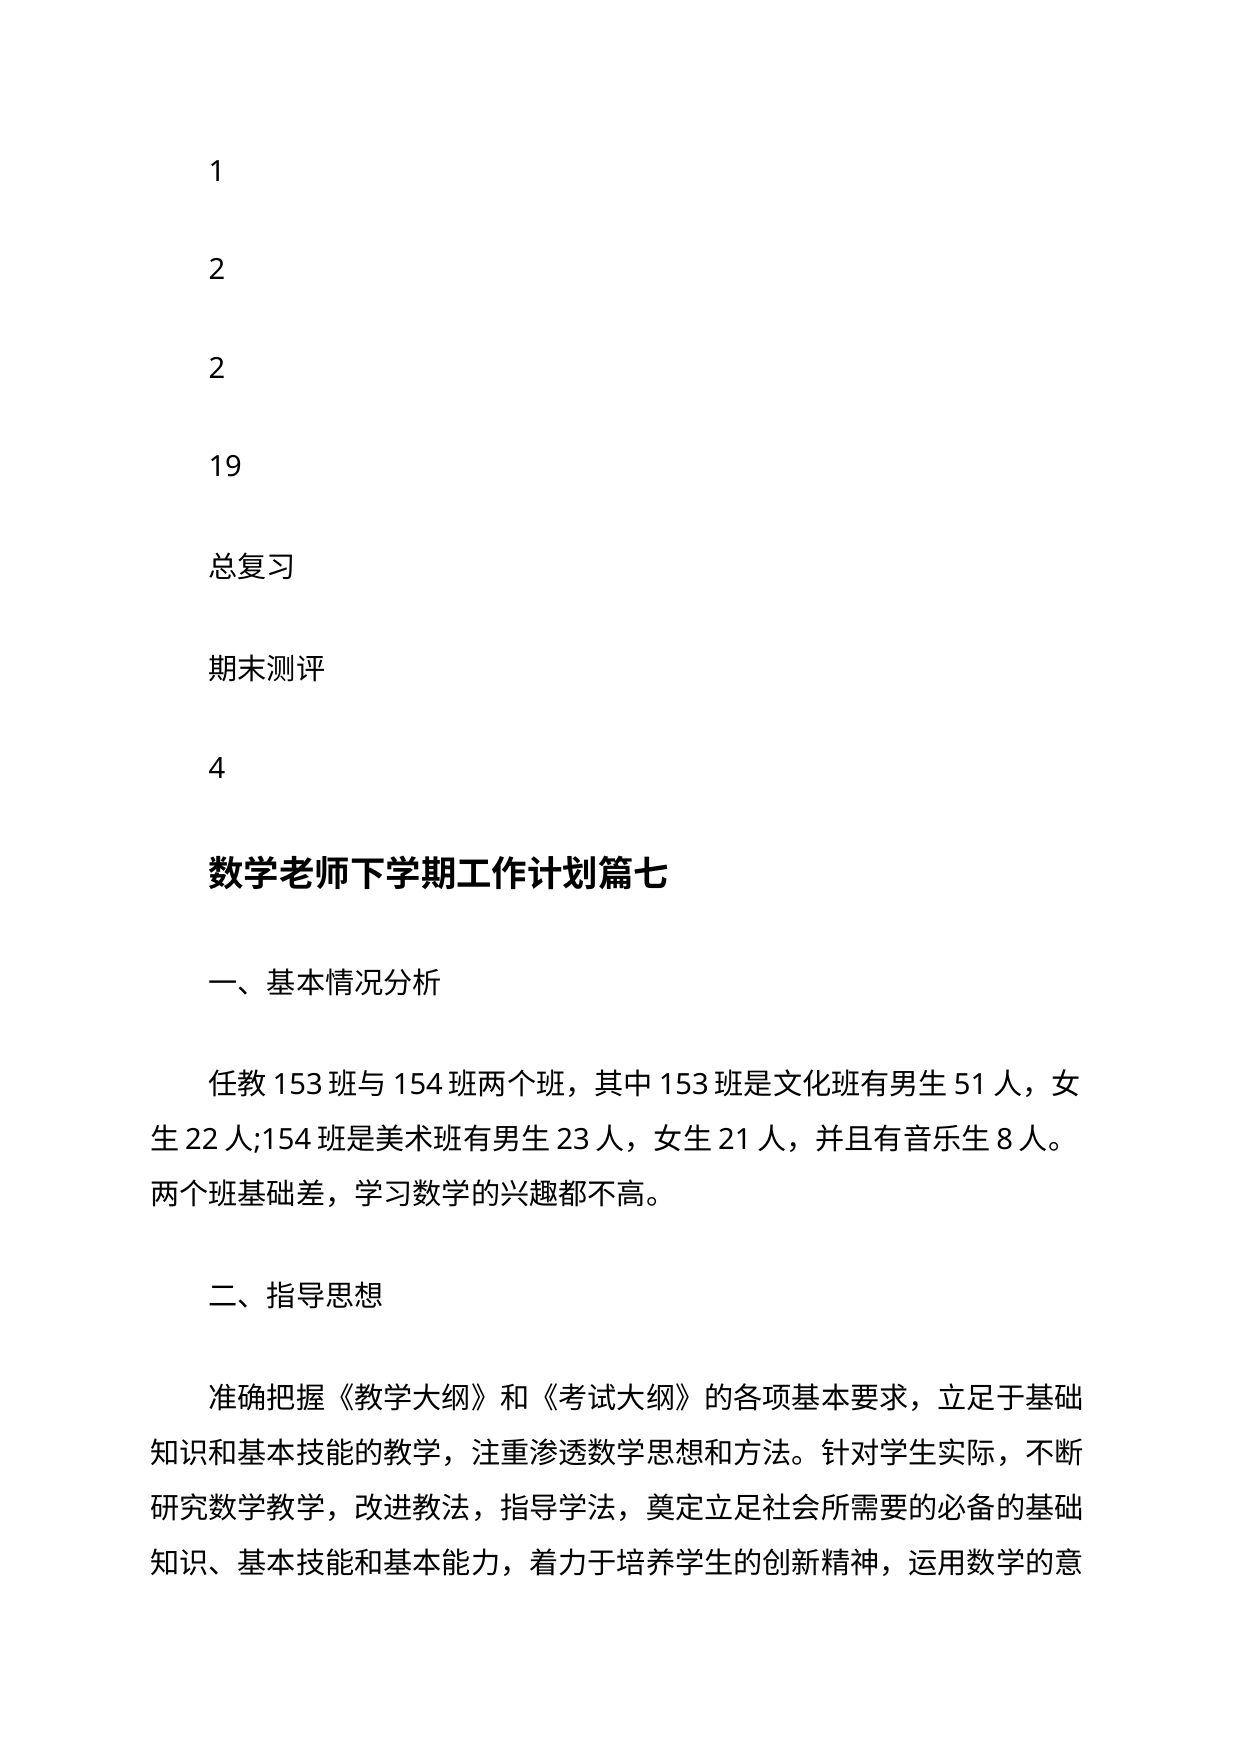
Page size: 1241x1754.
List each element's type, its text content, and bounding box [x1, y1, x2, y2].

text 19 [150, 445, 1090, 485]
text 一、基本情况分析 [150, 959, 1090, 1001]
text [150, 1374, 1090, 1581]
text 总复习 [150, 544, 1090, 586]
text 4 [150, 747, 1090, 787]
text 数学老师下学期工作计划篇七 [150, 846, 1090, 897]
text 二、指导思想 [150, 1273, 1090, 1315]
text 2 [150, 347, 1090, 387]
text 1 [150, 150, 1090, 190]
text 2 [150, 248, 1090, 288]
text 期末测评 [150, 646, 1090, 688]
text 任教153班与154班两个班，其中153班是文化班有男生51人，女生22人;154班是美术班有男生23人，女生21人，并且有音乐生8人。两个班基础差，学习数学的兴趣都不高。 [150, 1061, 1090, 1213]
